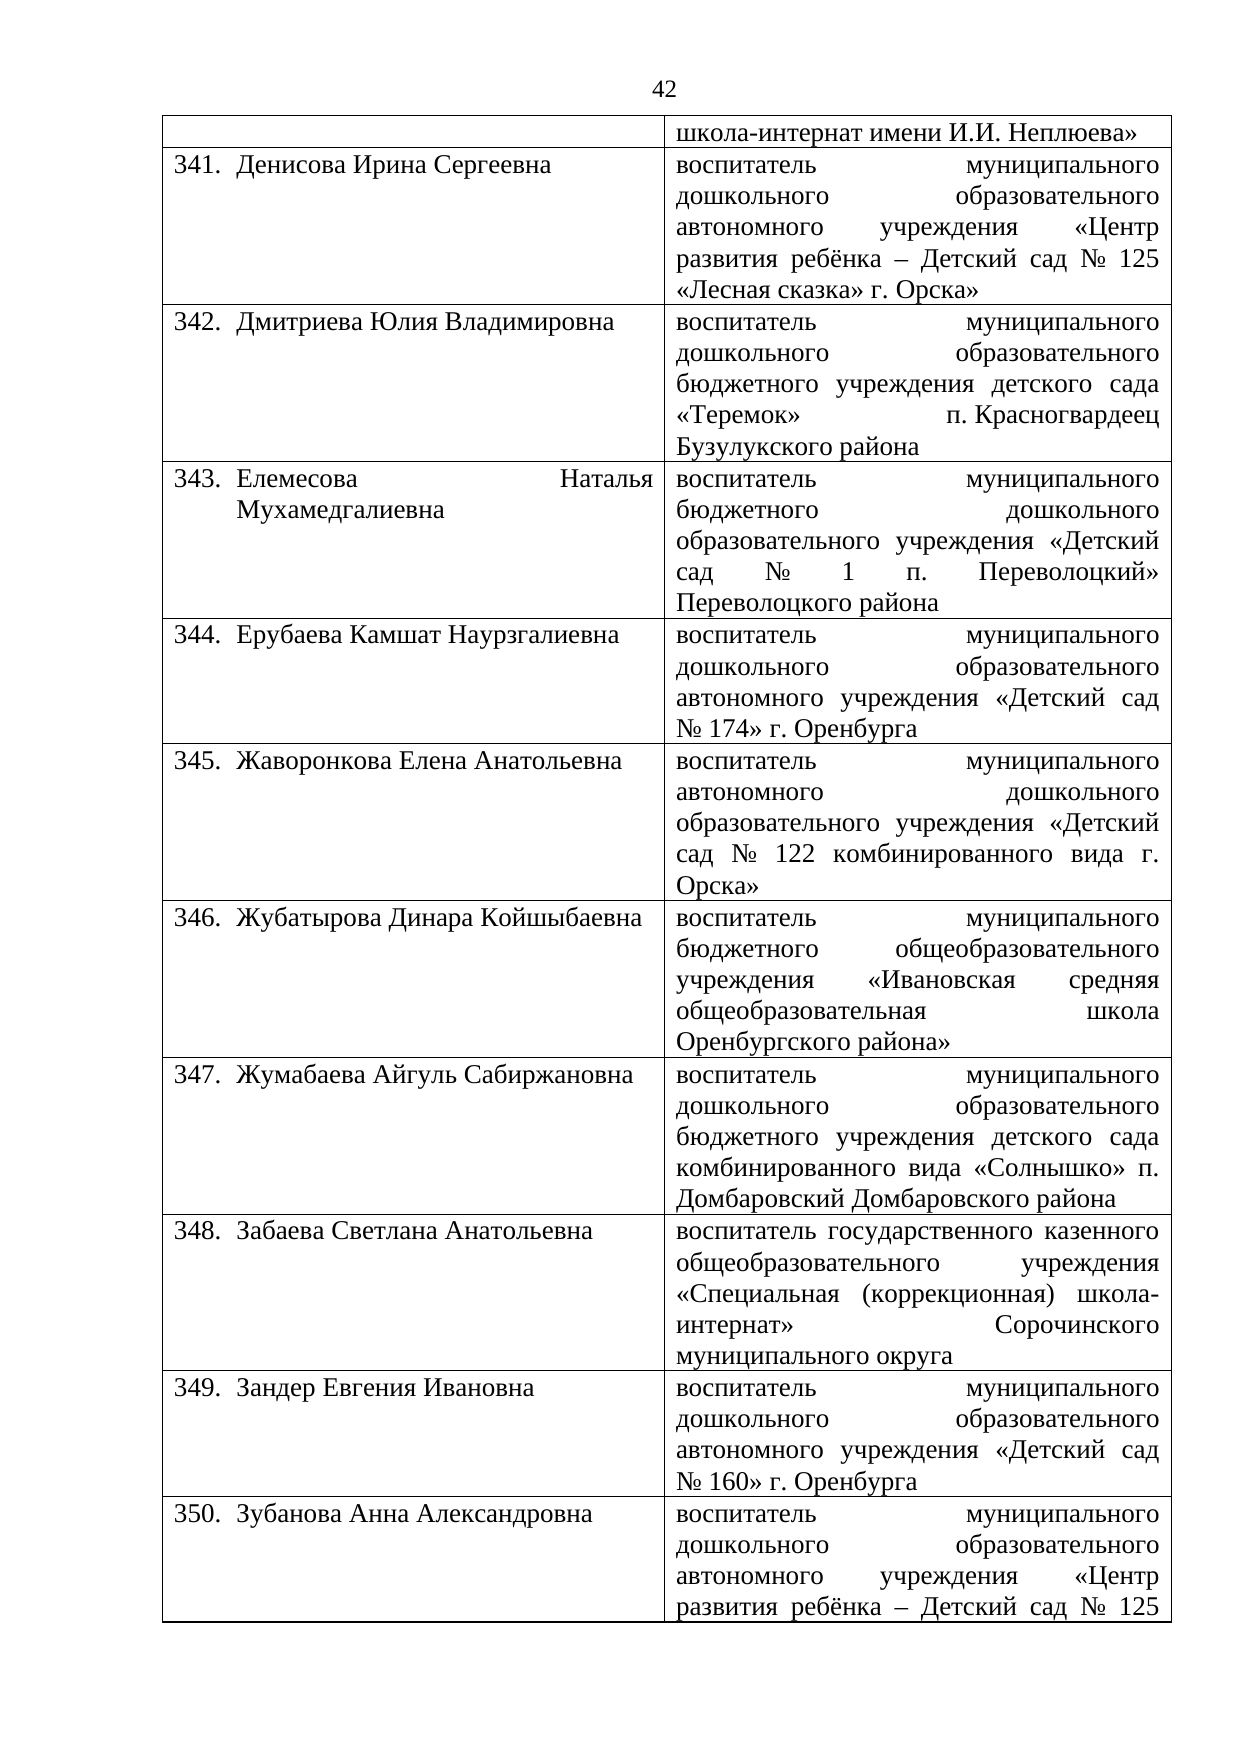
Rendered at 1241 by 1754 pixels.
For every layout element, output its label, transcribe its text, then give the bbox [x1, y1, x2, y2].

table_cell воспитатель государственного казенного общеобразовательного учреждения «Специальная (коррекционная) школа-интернат» Сорочинского муниципального округа [665, 1215, 1171, 1370]
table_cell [233, 116, 664, 147]
table_cell воспитатель муниципального автономного дошкольного образовательного учреждения «Детский сад № 122 комбинированного вида г. Орска» [665, 744, 1171, 900]
table_cell [163, 148, 233, 304]
table_cell [163, 305, 233, 461]
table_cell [665, 1497, 1171, 1621]
table_cell воспитатель муниципального дошкольного образовательного бюджетного учреждения детского сада «Теремок» п. Красногвардеец Бузулукского района [665, 305, 1171, 461]
table_cell Денисова Ирина Сергеевна [233, 148, 664, 304]
table_cell [163, 1058, 233, 1213]
table_cell воспитатель муниципального дошкольного образовательного автономного учреждения «Детский сад № 174» г. Оренбурга [665, 619, 1171, 743]
table_cell [163, 619, 233, 743]
table_cell Жубатырова Динара Койшыбаевна [233, 901, 664, 1057]
table_cell [163, 901, 233, 1057]
table_cell воспитатель муниципального дошкольного образовательного бюджетного учреждения детского сада комбинированного вида «Солнышко» п. Домбаровский Домбаровского района [665, 1058, 1171, 1213]
table_cell Жумабаева Айгуль Сабиржановна [233, 1058, 664, 1213]
table_cell [163, 116, 233, 147]
table_cell Дмитриева Юлия Владимировна [233, 305, 664, 461]
table_cell Елемесова Наталья Мухамедгалиевна [233, 462, 664, 617]
table_cell воспитатель муниципального бюджетного общеобразовательного учреждения «Ивановская средняя общеобразовательная школа Оренбургского района» [665, 901, 1171, 1057]
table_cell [665, 116, 1171, 147]
table_cell воспитатель муниципального бюджетного дошкольного образовательного учреждения «Детский сад № 1 п. Переволоцкий» Переволоцкого района [665, 462, 1171, 617]
table_cell [163, 1497, 233, 1621]
table_cell Зандер Евгения Ивановна [233, 1371, 664, 1496]
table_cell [233, 1497, 664, 1621]
table_cell воспитатель муниципального дошкольного образовательного автономного учреждения «Центр развития ребёнка – Детский сад № 125 «Лесная сказка» г. Орска» [665, 148, 1171, 304]
table_cell [163, 1215, 233, 1370]
table_cell Ерубаева Камшат Наурзгалиевна [233, 619, 664, 743]
table_cell Жаворонкова Елена Анатольевна [233, 744, 664, 900]
table_cell [163, 462, 233, 617]
table_cell [163, 744, 233, 900]
table_cell воспитатель муниципального дошкольного образовательного автономного учреждения «Детский сад № 160» г. Оренбурга [665, 1371, 1171, 1496]
table_cell [163, 1371, 233, 1496]
table_cell Забаева Светлана Анатольевна [233, 1215, 664, 1370]
